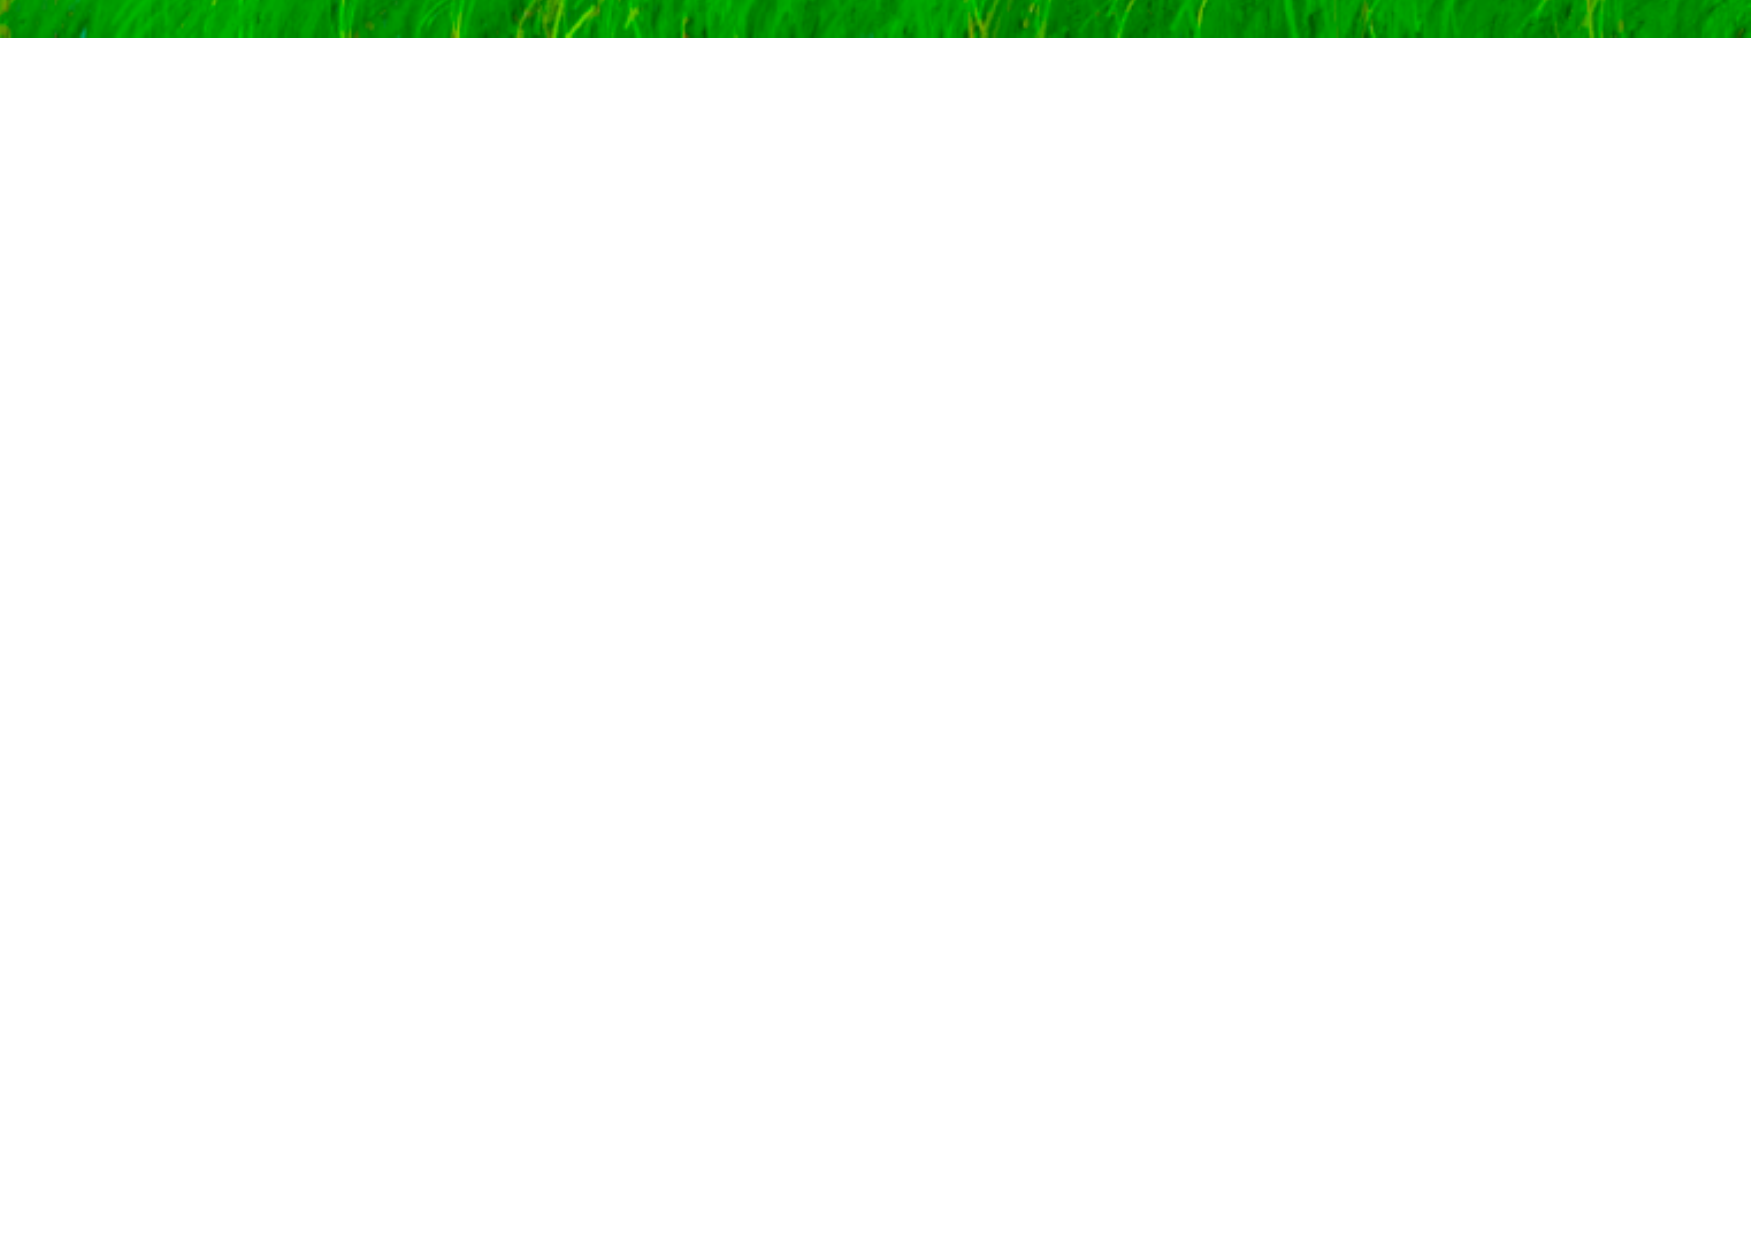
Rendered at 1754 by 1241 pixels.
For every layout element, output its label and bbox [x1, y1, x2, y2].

picture [0, 0, 1751, 38]
